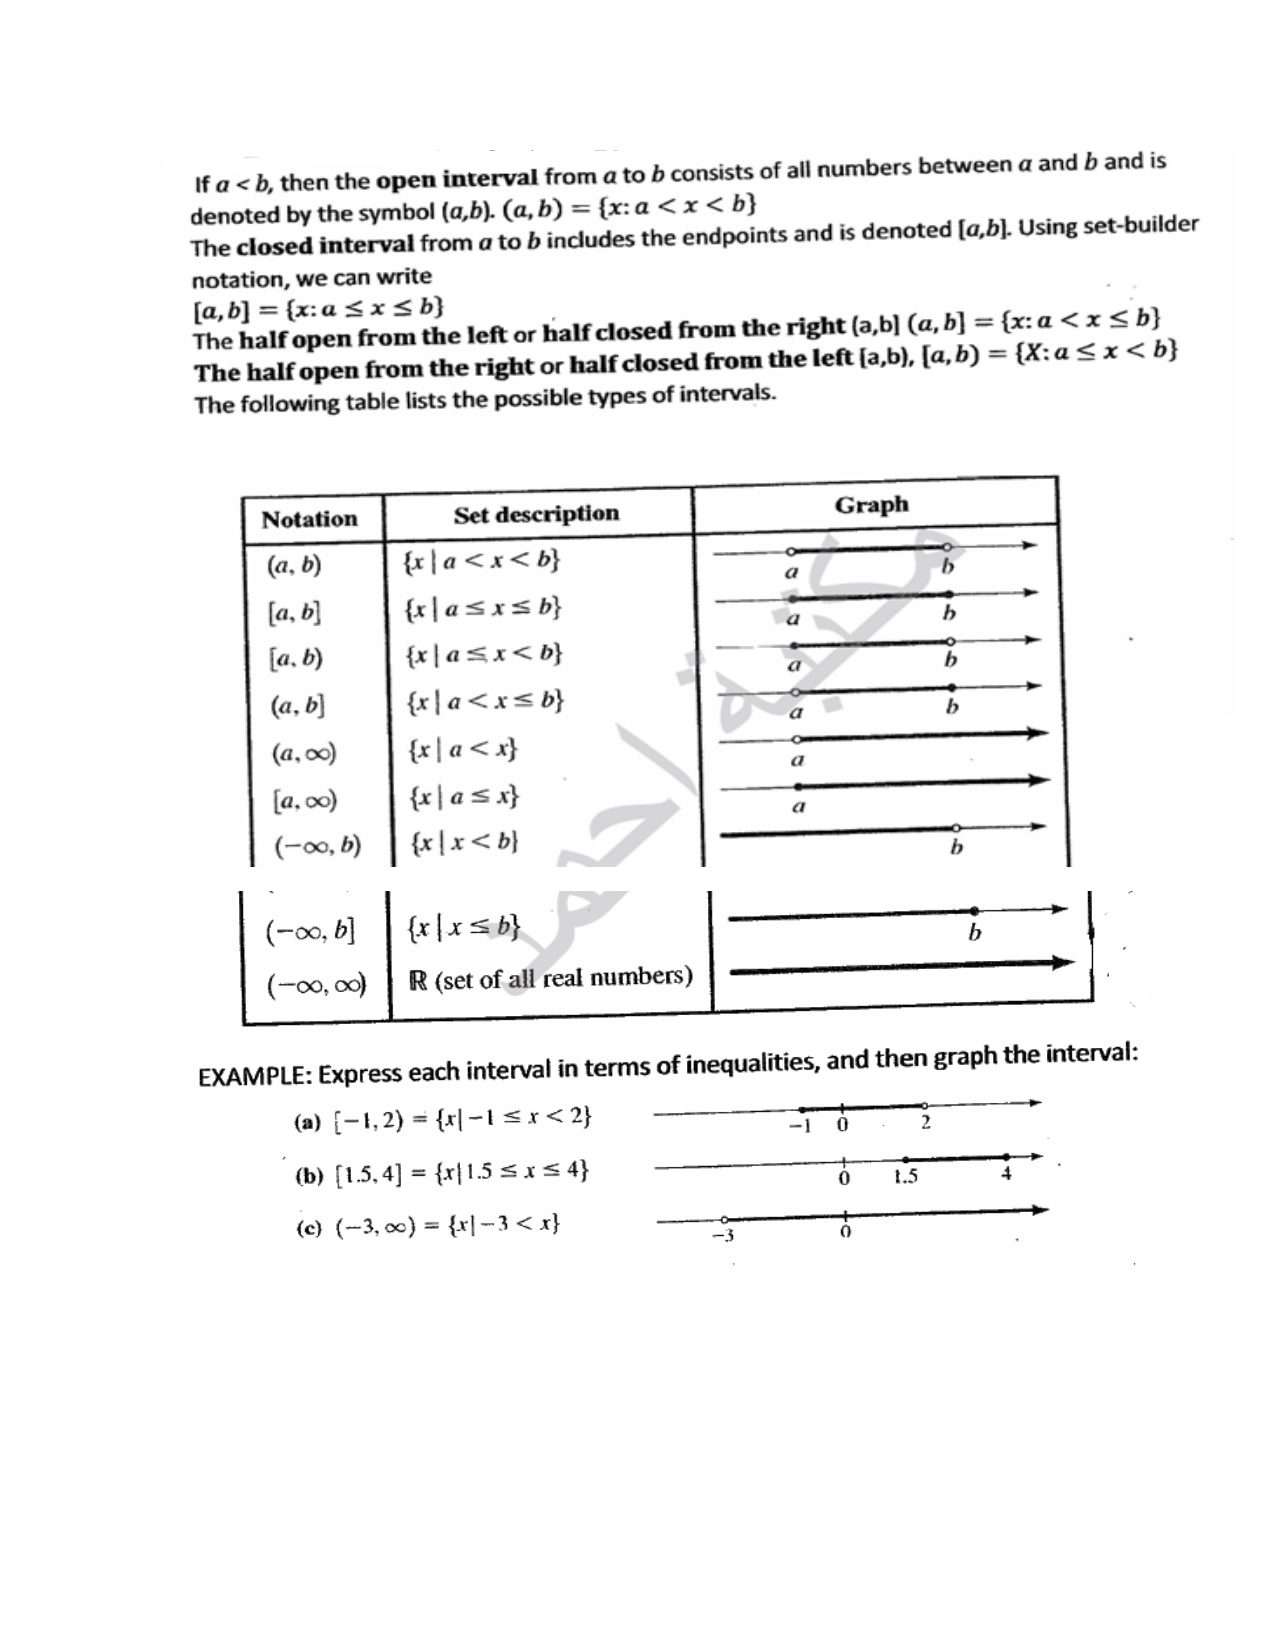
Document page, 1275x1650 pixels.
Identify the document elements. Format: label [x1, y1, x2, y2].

picture [150, 150, 1238, 867]
picture [150, 891, 1155, 1281]
